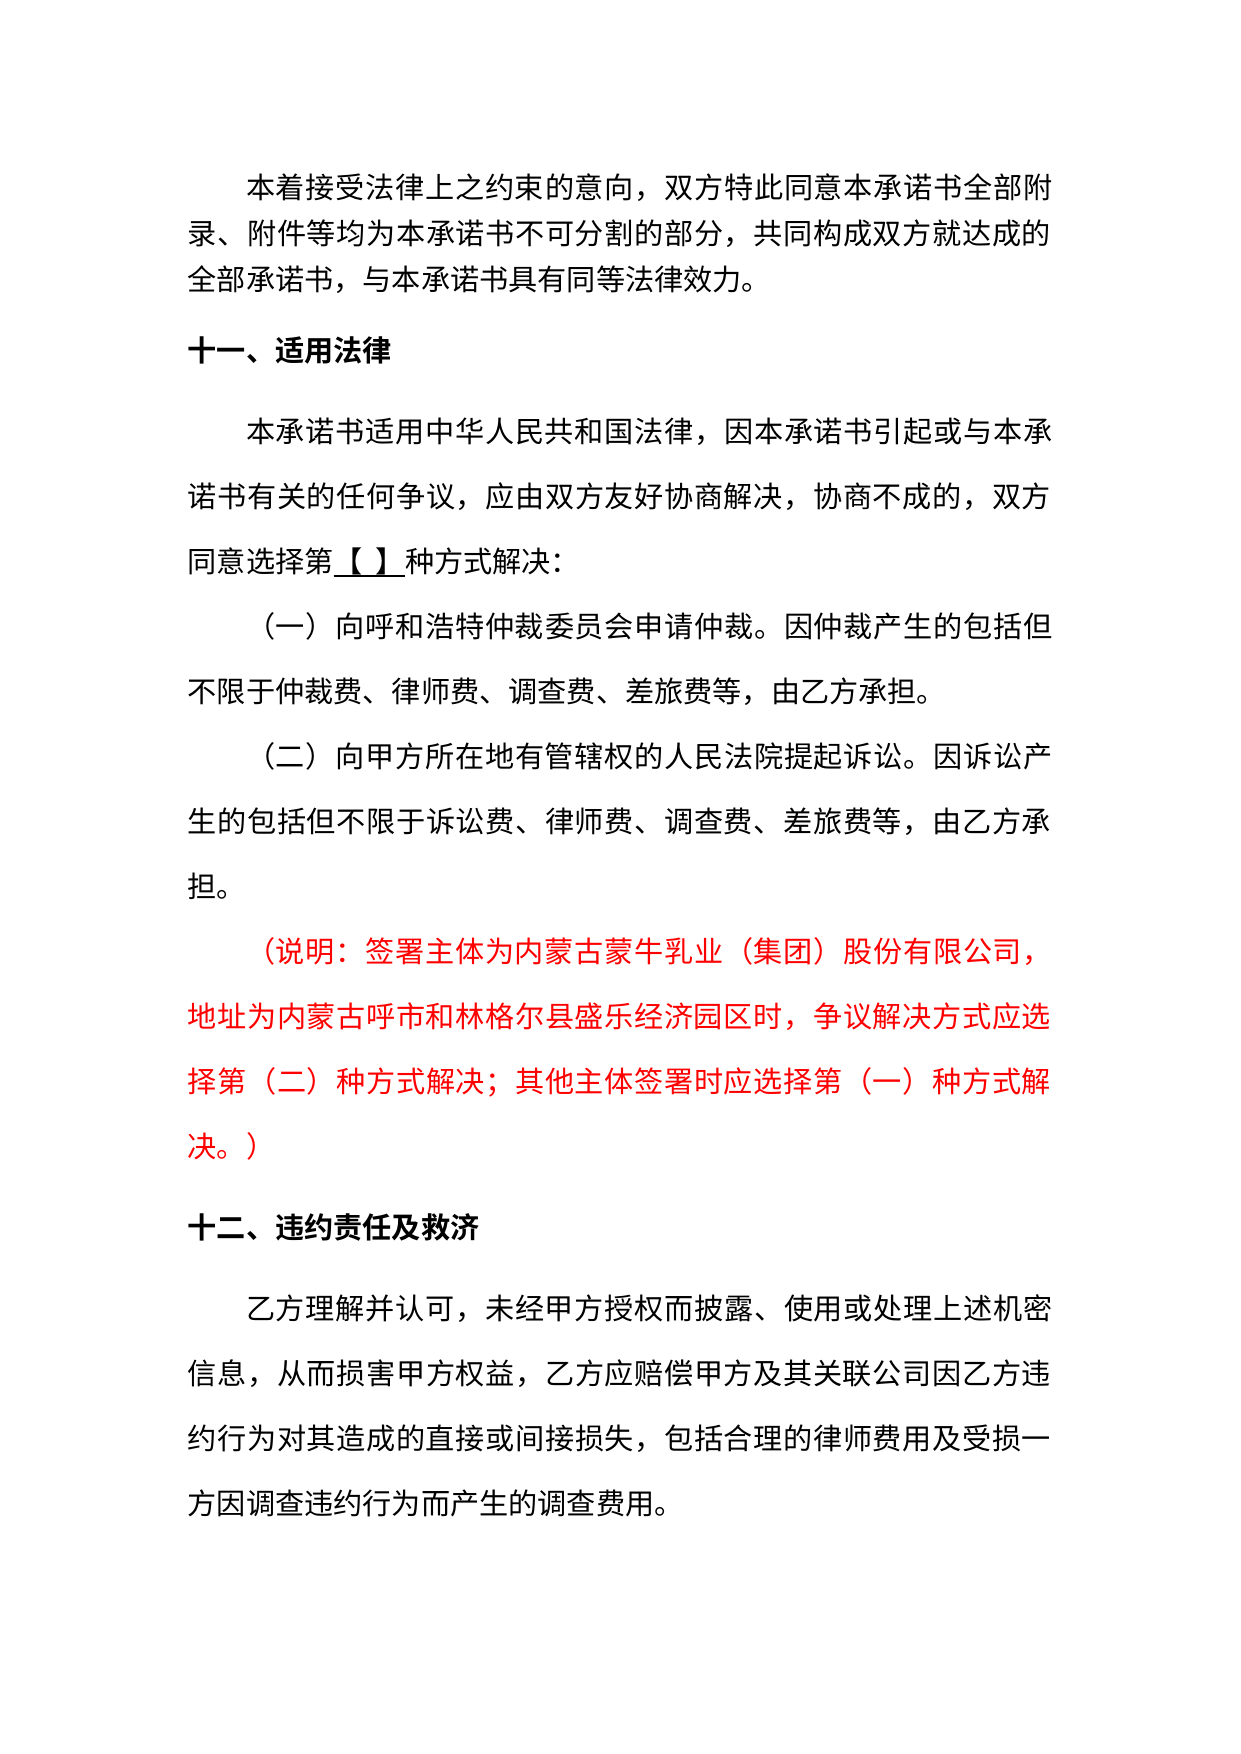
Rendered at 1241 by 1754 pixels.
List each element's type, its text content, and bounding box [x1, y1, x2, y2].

text 本着接受法律上之约束的意向，双方特此同意本承诺书全部附录、附件等均为本承诺书不可分割的部分，共同构成双方就达成的全部承诺书，与本承诺书具有同等法律效力。 [187, 162, 1053, 299]
text 十一、适用法律 [187, 316, 1053, 381]
text （一）向呼和浩特仲裁委员会申请仲裁。因仲裁产生的包括但不限于仲裁费、律师费、调查费、差旅费等，由乙方承担。 [187, 592, 1053, 722]
text 乙方理解并认可，未经甲方授权而披露、使用或处理上述机密信息，从而损害甲方权益，乙方应赔偿甲方及其关联公司因乙方违约行为对其造成的直接或间接损失，包括合理的律师费用及受损一方因调查违约行为而产生的调查费用。 [187, 1274, 1053, 1534]
text （二）向甲方所在地有管辖权的人民法院提起诉讼。因诉讼产生的包括但不限于诉讼费、律师费、调查费、差旅费等，由乙方承担。 [187, 722, 1053, 917]
text （说明：签署主体为内蒙古蒙牛乳业（集团）股份有限公司，地址为内蒙古呼市和林格尔县盛乐经济园区时，争议解决方式应选择第（二）种方式解决；其他主体签署时应选择第（一）种方式解决。） [187, 917, 1053, 1177]
text 本承诺书适用中华人民共和国法律，因本承诺书引起或与本承诺书有关的任何争议，应由双方友好协商解决，协商不成的，双方同意选择第【 】种方式解决： [187, 397, 1053, 592]
text 十二、违约责任及救济 [187, 1193, 1053, 1258]
